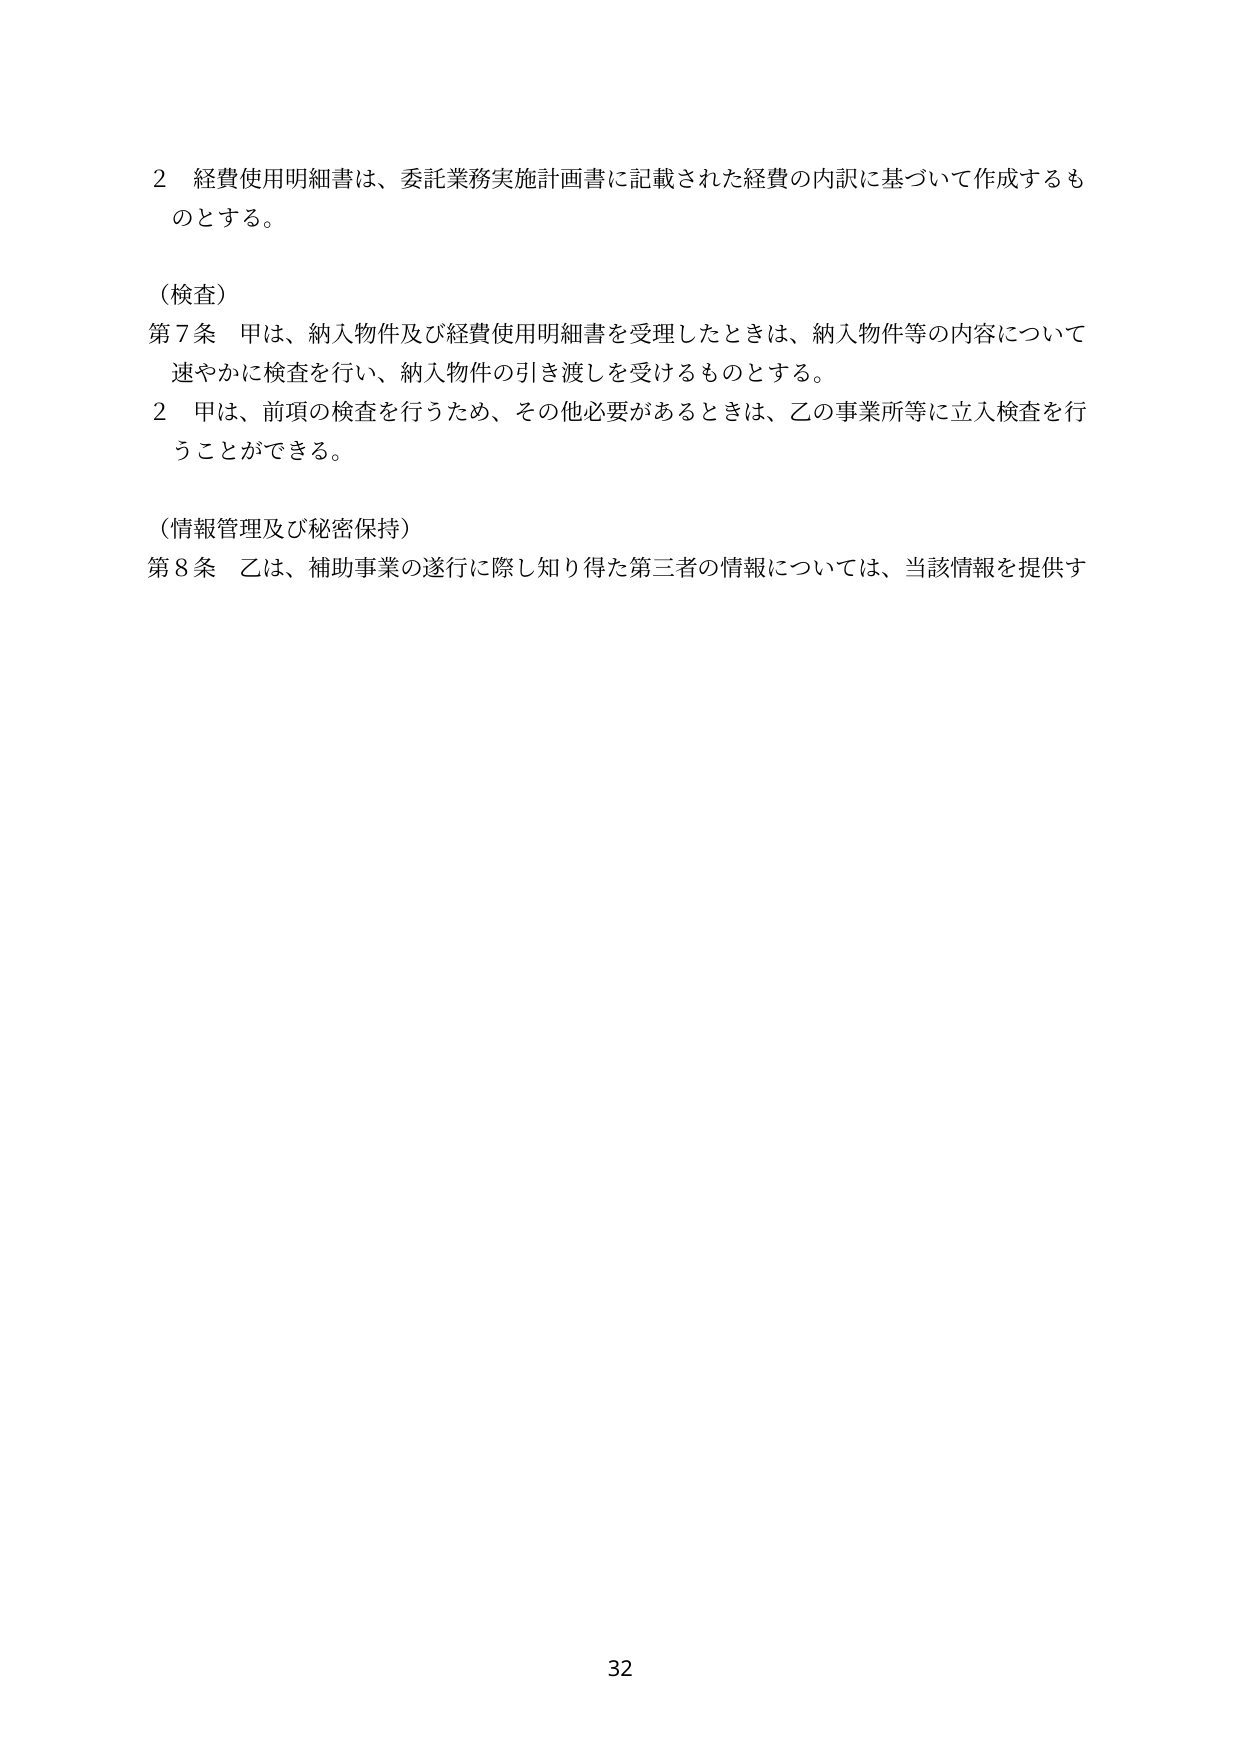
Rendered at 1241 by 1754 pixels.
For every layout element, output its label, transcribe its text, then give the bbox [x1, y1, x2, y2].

text 第７条 甲は、納入物件及び経費使用明細書を受理したときは、納入物件等の内容について速やかに検査を行い、納入物件の引き渡しを受けるものとする。 [148, 313, 1092, 391]
text ２ 甲は、前項の検査を行うため、その他必要があるときは、乙の事業所等に立入検査を行うことができる。 [148, 391, 1092, 469]
text 第８条 乙は、補助事業の遂行に際し知り得た第三者の情報については、当該情報を提供する者の指示に従い、又は、特段の指示がないときは情報の性質に応じて、法令を遵守し適正な管理をするものとし、補助事業の目的又は提供された目的以外に利用してはならない。なお、情報のうち第三者の秘密情報（事業関係者の個人情報等を含むがこれらに限定されない。）については、機密保持のために必要な措置を講ずるものとし、正当な理由なしに開示、公表、漏えいしてはならない。 [148, 547, 1092, 586]
text （情報管理及び秘密保持） [148, 508, 1092, 547]
text ２ 経費使用明細書は、委託業務実施計画書に記載された経費の内訳に基づいて作成するものとする。 [148, 158, 1092, 236]
text （検査） [148, 275, 1092, 313]
